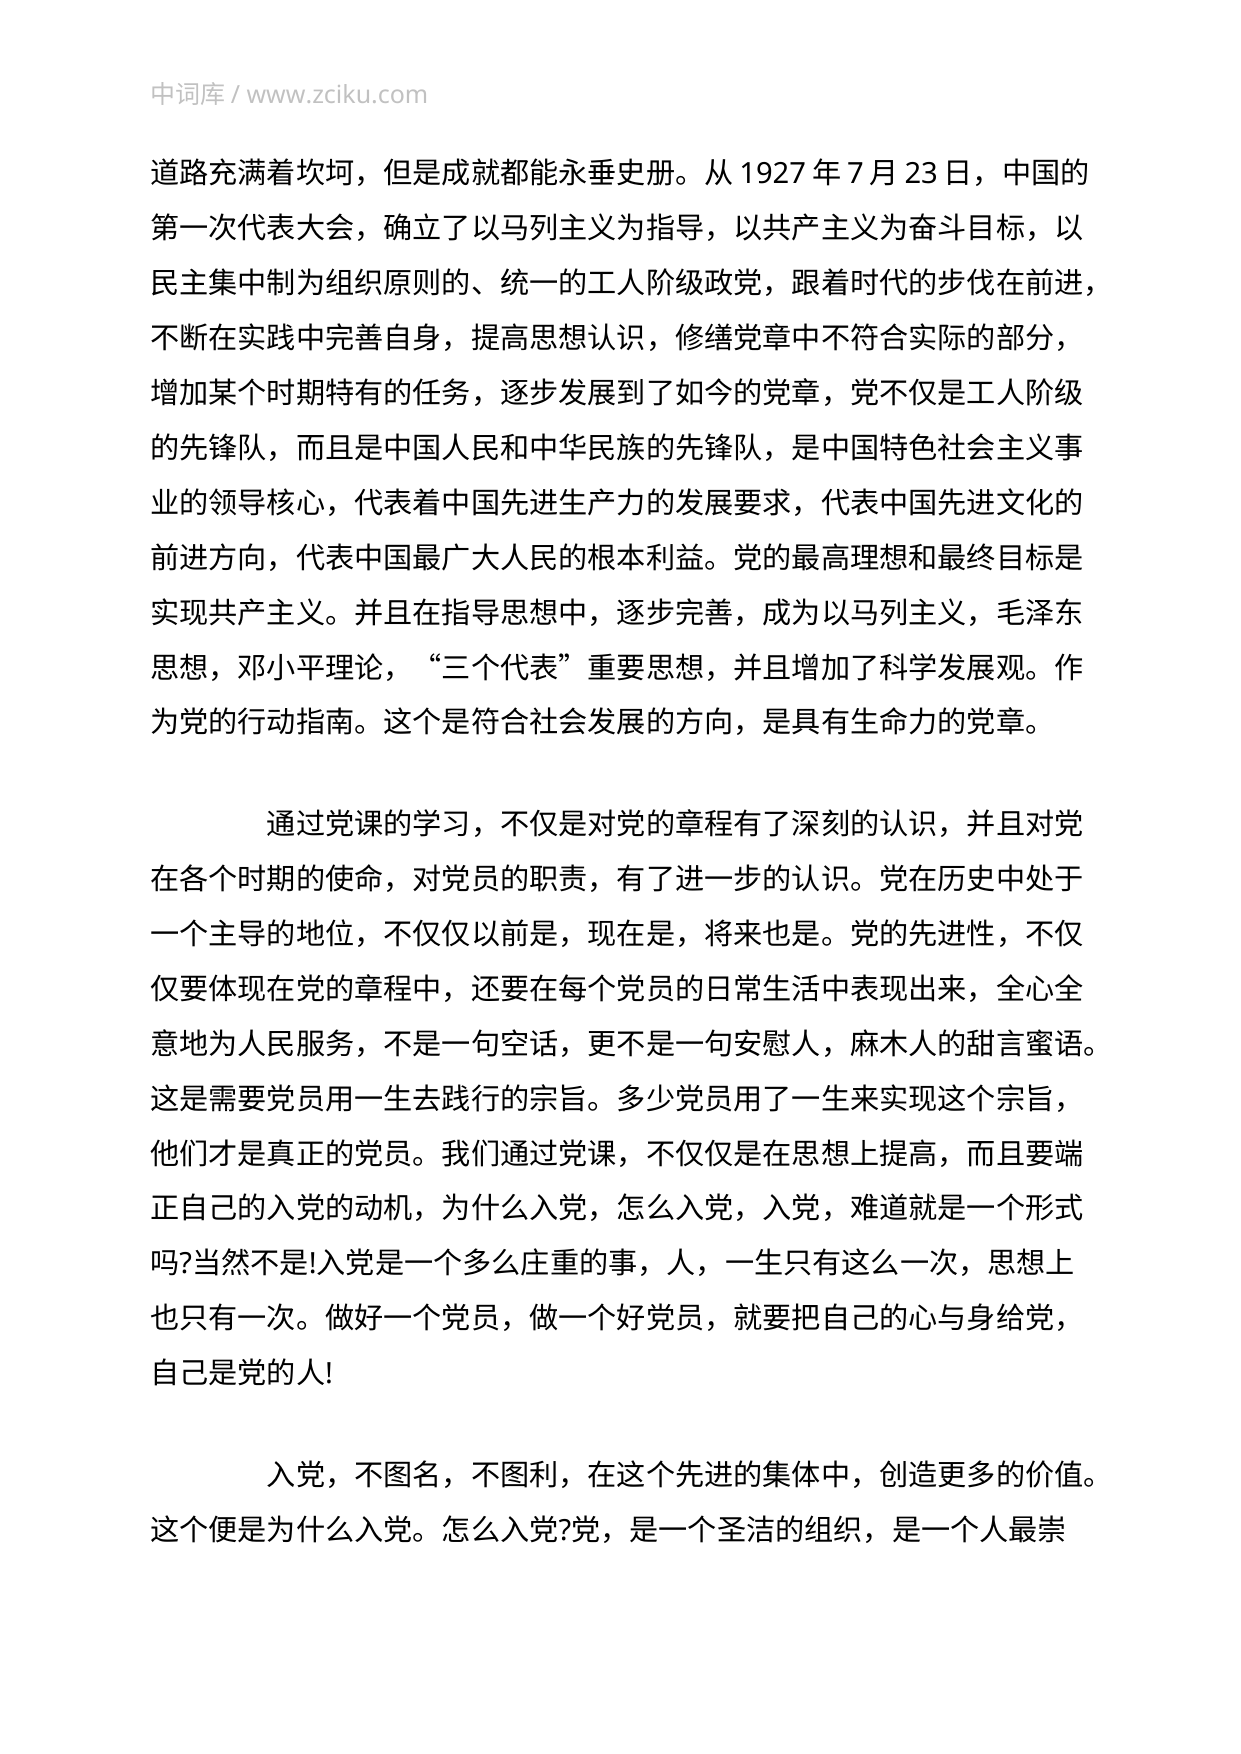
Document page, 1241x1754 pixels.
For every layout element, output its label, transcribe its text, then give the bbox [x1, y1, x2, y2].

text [150, 1452, 1090, 1549]
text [150, 150, 1090, 741]
text 通过党课的学习，不仅是对党的章程有了深刻的认识，并且对党在各个时期的使命，对党员的职责，有了进一步的认识。党在历史中处于一个主导的地位，不仅仅以前是，现在是，将来也是。党的先进性，不仅仅要体现在党的章程中，还要在每个党员的日常生活中表现出来，全心全意地为人民服务，不是一句空话，更不是一句安慰人，麻木人的甜言蜜语。这是需要党员用一生去践行的宗旨。多少党员用了一生来实现这个宗旨，他们才是真正的党员。我们通过党课，不仅仅是在思想上提高，而且要端正自己的入党的动机，为什么入党，怎么入党，入党，难道就是一个形式吗?当然不是!入党是一个多么庄重的事，人，一生只有这么一次，思想上也只有一次。做好一个党员，做一个好党员，就要把自己的心与身给党，自己是党的人! [150, 801, 1090, 1392]
